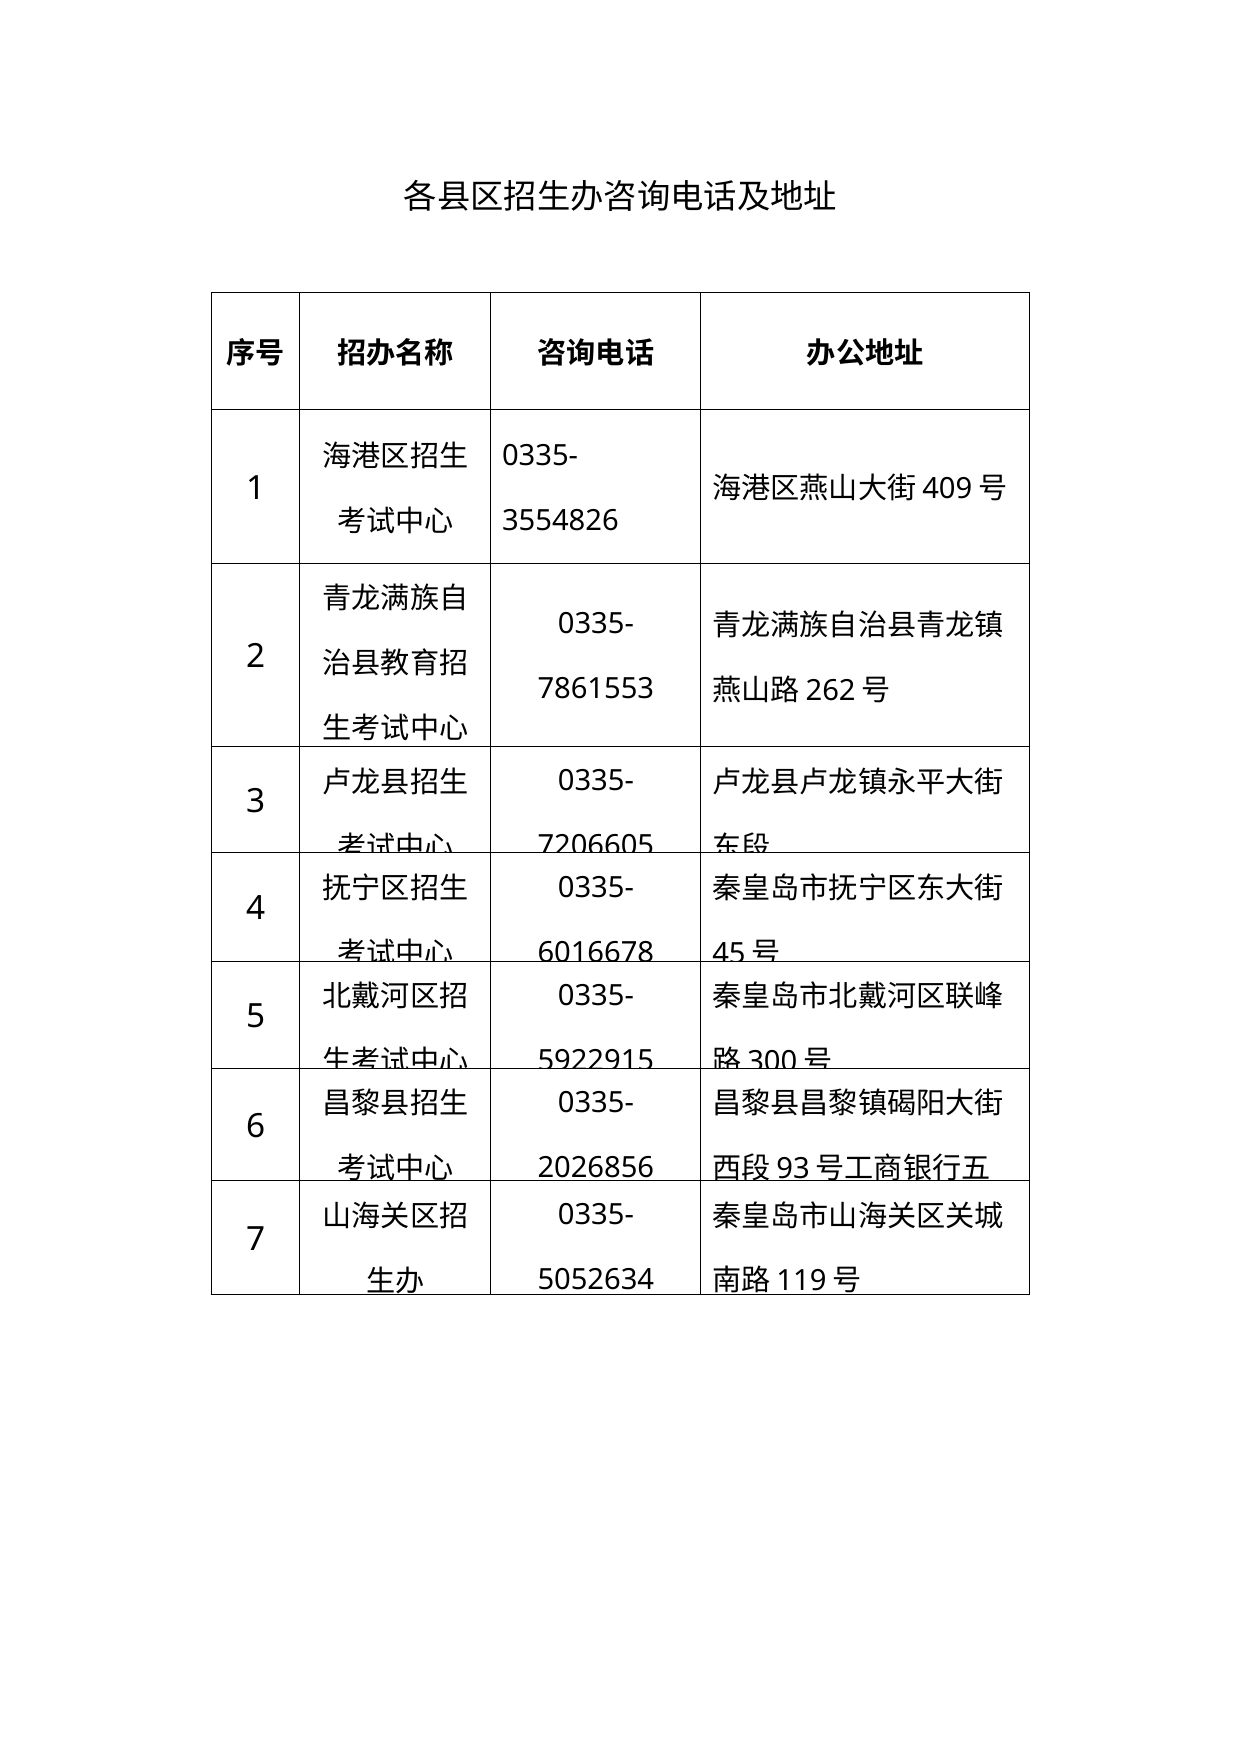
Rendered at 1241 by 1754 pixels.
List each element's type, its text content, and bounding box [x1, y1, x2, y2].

table_cell 卢龙县招生考试中心 [300, 747, 490, 852]
table_cell 7 [212, 1181, 299, 1294]
table_cell 0335-5922915 [491, 962, 700, 1068]
table_cell 青龙满族自治县教育招生考试中心 [300, 564, 490, 746]
table_cell 海港区招生考试中心 [300, 410, 490, 563]
table_header 序号 [212, 293, 299, 409]
table_cell 昌黎县昌黎镇碣阳大街西段93号工商银行五楼 [701, 1069, 1029, 1180]
table_cell 卢龙县卢龙镇永平大街东段 [701, 747, 1029, 852]
table_cell 秦皇岛市北戴河区联峰路300号 [701, 962, 1029, 1068]
table_cell 4 [212, 853, 299, 961]
table_cell 昌黎县招生考试中心 [300, 1069, 490, 1180]
table_cell 0335-7206605 [491, 747, 700, 852]
table_cell 0335-2026856 [491, 1069, 700, 1180]
table_header 招办名称 [300, 293, 490, 409]
table_cell 5 [212, 962, 299, 1068]
table_cell 秦皇岛市山海关区关城南路119号 [701, 1181, 1029, 1294]
table_header 办公地址 [701, 293, 1029, 409]
table_cell 2 [212, 564, 299, 746]
table_cell 山海关区招生办 [300, 1181, 490, 1294]
table_cell 1 [212, 410, 299, 563]
table_cell 0335-6016678 [491, 853, 700, 961]
table_cell 抚宁区招生考试中心 [300, 853, 490, 961]
table_cell 0335-7861553 [491, 564, 700, 746]
text 各县区招生办咨询电话及地址 [187, 162, 1053, 227]
table_cell 秦皇岛市抚宁区东大街45号 [701, 853, 1029, 961]
table_header 咨询电话 [491, 293, 700, 409]
table_cell 北戴河区招生考试中心 [300, 962, 490, 1068]
table_cell 海港区燕山大街409号 [701, 410, 1029, 563]
table_cell 0335-5052634 [491, 1181, 700, 1294]
table_cell 0335-3554826 [491, 410, 700, 563]
table_cell 3 [212, 747, 299, 852]
table_cell 青龙满族自治县青龙镇燕山路262号 [701, 564, 1029, 746]
table_cell 6 [212, 1069, 299, 1180]
